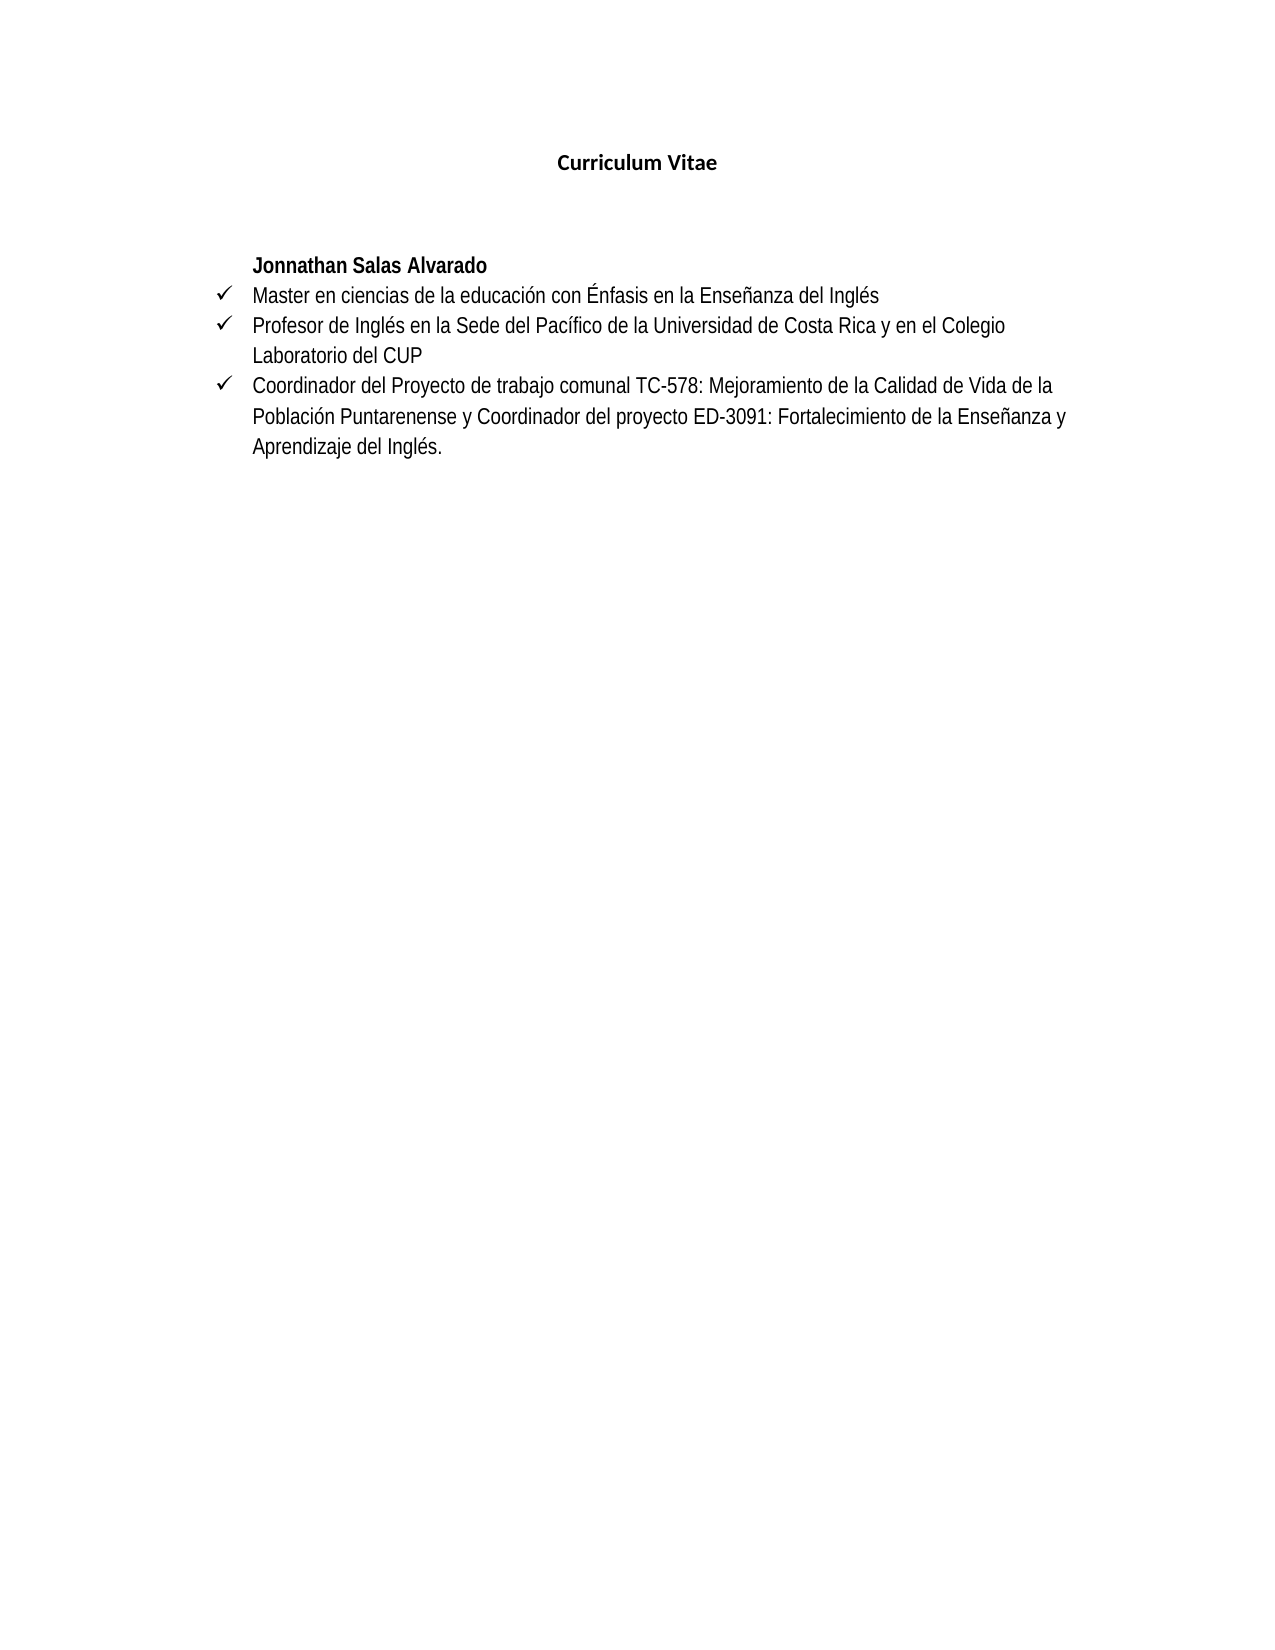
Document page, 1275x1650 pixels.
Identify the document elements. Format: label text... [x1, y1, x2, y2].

list Coordinador del Proyecto de trabajo comunal TC-578: Mejoramiento de la Calidad de Vida de la Población Puntarenense y Coordinador del proyecto ED-3091: Fortalecimiento de la Enseñanza y Aprendizaje del Inglés. [215, 372, 1098, 459]
text Curriculum Vitae [177, 148, 1098, 176]
list Master en ciencias de la educación con Énfasis en la Enseñanza del Inglés [215, 282, 1098, 308]
list Profesor de Inglés en la Sede del Pacífico de la Universidad de Costa Rica y en el Colegio Laboratorio del CUP [215, 312, 1098, 369]
list Jonnathan Salas Alvarado [252, 252, 1098, 278]
